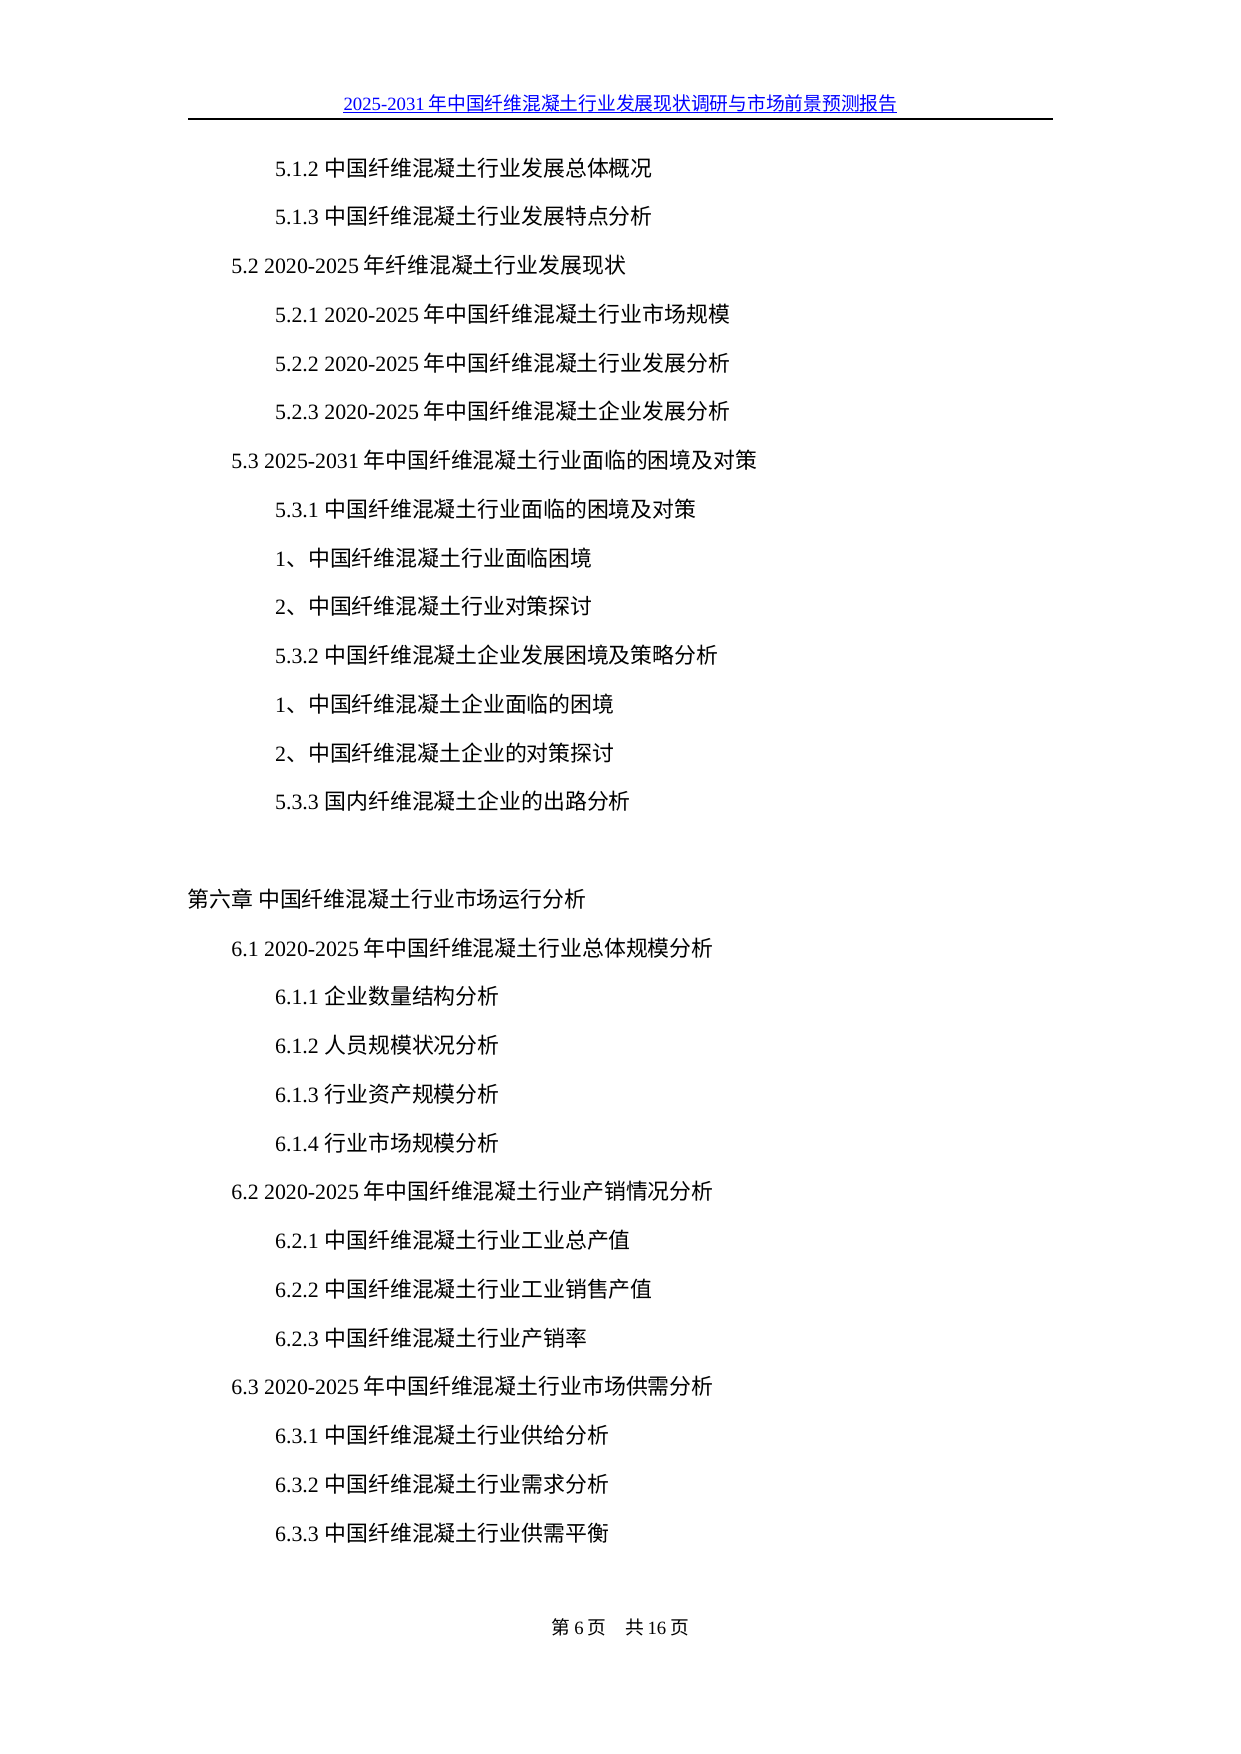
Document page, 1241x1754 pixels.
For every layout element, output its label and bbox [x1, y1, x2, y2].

text [187, 150, 1053, 1548]
